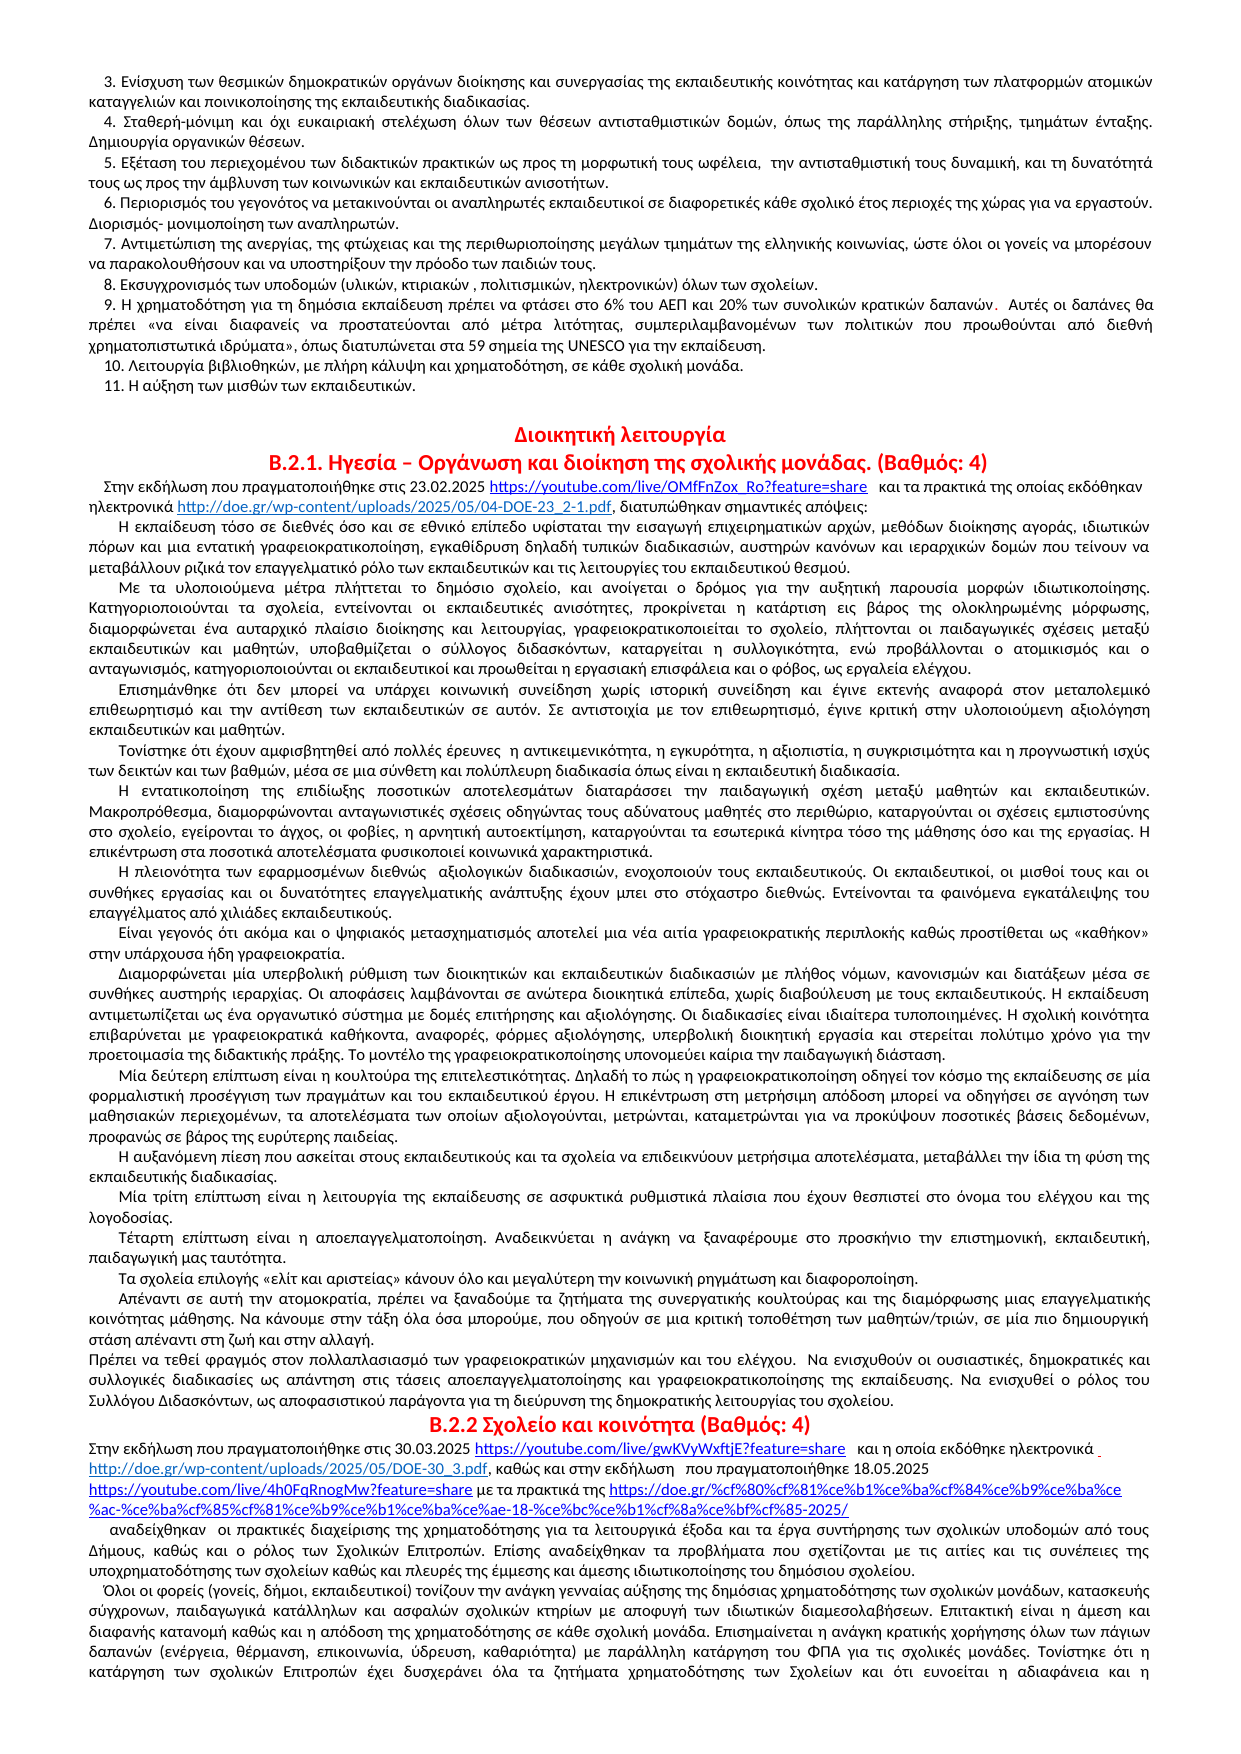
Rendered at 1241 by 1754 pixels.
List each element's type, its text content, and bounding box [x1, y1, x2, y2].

text 10. Λειτουργία βιβλιοθηκών, με πλήρη κάλυψη και χρηματοδότηση, σε κάθε σχολική μονάδα. [89, 355, 1154, 376]
text Β.2.1. Ηγεσία – Οργάνωση και διοίκηση της σχολικής μονάδας. (Βαθμός: 4) [89, 448, 1154, 476]
text Μία τρίτη επίπτωση είναι η λειτουργία της εκπαίδευσης σε ασφυκτικά ρυθμιστικά πλαίσια που έχουν θεσπιστεί στο όνομα του ελέγχου και της λογοδοσίας. [89, 1187, 1152, 1227]
text Στην εκδήλωση που πραγματοποιήθηκε στις 30.03.2025 https://youtube.com/live/gwKVyWxftjE?feature=share και η οποία εκδόθηκε ηλεκτρονικά http://doe.gr/wp-content/uploads/2025/05/DOE-30_3.pdf, καθώς και στην εκδήλωση που πραγματοποιήθηκε 18.05.2025 https://youtube.com/live/4h0FqRnogMw?feature=share με τα πρακτικά της https://doe.gr/%cf%80%cf%81%ce%b1%ce%ba%cf%84%ce%b9%ce%ba%ce%ac-%ce%ba%cf%85%cf%81%ce%b9%ce%b1%ce%ba%ce%ae-18-%ce%bc%ce%b1%cf%8a%ce%bf%cf%85-2025/ [89, 1438, 1152, 1519]
text 9. Η χρηματοδότηση για τη δημόσια εκπαίδευση πρέπει να φτάσει στο 6% του ΑΕΠ και 20% των συνολικών κρατικών δαπανών. Αυτές οι δαπάνες θα πρέπει «να είναι διαφανείς να προστατεύονται από μέτρα λιτότητας, συμπεριλαμβανομένων των πολιτικών που προωθούνται από διεθνή χρηματοπιστωτικά ιδρύματα», όπως διατυπώνεται στα 59 σημεία της UNESCO για την εκπαίδευση. [89, 294, 1154, 355]
text Τα σχολεία επιλογής «ελίτ και αριστείας» κάνουν όλο και μεγαλύτερη την κοινωνική ρηγμάτωση και διαφοροποίηση. [89, 1268, 1152, 1288]
text Επισημάνθηκε ότι δεν μπορεί να υπάρχει κοινωνική συνείδηση χωρίς ιστορική συνείδηση και έγινε εκτενής αναφορά στον μεταπολεμικό επιθεωρητισμό και την αντίθεση των εκπαιδευτικών σε αυτόν. Σε αντιστοιχία με τον επιθεωρητισμό, έγινε κριτική στην υλοποιούμενη αξιολόγηση εκπαιδευτικών και μαθητών. [89, 679, 1152, 740]
text 7. Αντιμετώπιση της ανεργίας, της φτώχειας και της περιθωριοποίησης μεγάλων τμημάτων της ελληνικής κοινωνίας, ώστε όλοι οι γονείς να μπορέσουν να παρακολουθήσουν και να υποστηρίξουν την πρόοδο των παιδιών τους. [89, 233, 1154, 274]
text 3. Ενίσχυση των θεσμικών δημοκρατικών οργάνων διοίκησης και συνεργασίας της εκπαιδευτικής κοινότητας και κατάργηση των πλατφορμών ατομικών καταγγελιών και ποινικοποίησης της εκπαιδευτικής διαδικασίας. [89, 71, 1154, 111]
text Η πλειονότητα των εφαρμοσμένων διεθνώς αξιολογικών διαδικασιών, ενοχοποιούν τους εκπαιδευτικούς. Οι εκπαιδευτικοί, οι μισθοί τους και οι συνθήκες εργασίας και οι δυνατότητες επαγγελματικής ανάπτυξης έχουν μπει στο στόχαστρο διεθνώς. Εντείνονται τα φαινόμενα εγκατάλειψης του επαγγέλματος από χιλιάδες εκπαιδευτικούς. [89, 862, 1152, 923]
text 8. Εκσυγχρονισμός των υποδομών (υλικών, κτιριακών , πολιτισμικών, ηλεκτρονικών) όλων των σχολείων. [89, 274, 1154, 294]
text 6. Περιορισμός του γεγονότος να μετακινούνται οι αναπληρωτές εκπαιδευτικοί σε διαφορετικές κάθε σχολικό έτος περιοχές της χώρας για να εργαστούν. Διορισμός- μονιμοποίηση των αναπληρωτών. [89, 193, 1154, 233]
text Είναι γεγονός ότι ακόμα και ο ψηφιακός μετασχηματισμός αποτελεί μια νέα αιτία γραφειοκρατικής περιπλοκής καθώς προστίθεται ως «καθήκον» στην υπάρχουσα ήδη γραφειοκρατία. [89, 923, 1152, 963]
text Τονίστηκε ότι έχουν αμφισβητηθεί από πολλές έρευνες η αντικειμενικότητα, η εγκυρότητα, η αξιοπιστία, η συγκρισιμότητα και η προγνωστική ισχύς των δεικτών και των βαθμών, μέσα σε μια σύνθετη και πολύπλευρη διαδικασία όπως είναι η εκπαιδευτική διαδικασία. [89, 740, 1152, 781]
text Απέναντι σε αυτή την ατομοκρατία, πρέπει να ξαναδούμε τα ζητήματα της συνεργατικής κουλτούρας και της διαμόρφωσης μιας επαγγελματικής κοινότητας μάθησης. Να κάνουμε στην τάξη όλα όσα μπορούμε, που οδηγούν σε μια κριτική τοποθέτηση των μαθητών/τριών, σε μία πιο δημιουργική στάση απέναντι στη ζωή και στην αλλαγή. [89, 1288, 1152, 1349]
text Τέταρτη επίπτωση είναι η αποεπαγγελματοποίηση. Αναδεικνύεται η ανάγκη να ξαναφέρουμε στο προσκήνιο την επιστημονική, εκπαιδευτική, παιδαγωγική μας ταυτότητα. [89, 1227, 1152, 1268]
text αναδείχθηκαν οι πρακτικές διαχείρισης της χρηματοδότησης για τα λειτουργικά έξοδα και τα έργα συντήρησης των σχολικών υποδομών από τους Δήμους, καθώς και ο ρόλος των Σχολικών Επιτροπών. Επίσης αναδείχθηκαν τα προβλήματα που σχετίζονται με τις αιτίες και τις συνέπειες της υποχρηματοδότησης των σχολείων καθώς και πλευρές της έμμεσης και άμεσης ιδιωτικοποίησης του δημόσιου σχολείου. [89, 1519, 1152, 1580]
text 4. Σταθερή-μόνιμη και όχι ευκαιριακή στελέχωση όλων των θέσεων αντισταθμιστικών δομών, όπως της παράλληλης στήριξης, τμημάτων ένταξης. Δημιουργία οργανικών θέσεων. [89, 111, 1154, 152]
text Μία δεύτερη επίπτωση είναι η κουλτούρα της επιτελεστικότητας. Δηλαδή το πώς η γραφειοκρατικοποίηση οδηγεί τον κόσμο της εκπαίδευσης σε μία φορμαλιστική προσέγγιση των πραγμάτων και του εκπαιδευτικού έργου. Η επικέντρωση στη μετρήσιμη απόδοση μπορεί να οδηγήσει σε αγνόηση των μαθησιακών περιεχομένων, τα αποτελέσματα των οποίων αξιολογούνται, μετρώνται, καταμετρώνται για να προκύψουν ποσοτικές βάσεις δεδομένων, προφανώς σε βάρος της ευρύτερης παιδείας. [89, 1065, 1152, 1146]
text Η εντατικοποίηση της επιδίωξης ποσοτικών αποτελεσμάτων διαταράσσει την παιδαγωγική σχέση μεταξύ μαθητών και εκπαιδευτικών. Μακροπρόθεσμα, διαμορφώνονται ανταγωνιστικές σχέσεις οδηγώντας τους αδύνατους μαθητές στο περιθώριο, καταργούνται οι σχέσεις εμπιστοσύνης στο σχολείο, εγείρονται το άγχος, οι φοβίες, η αρνητική αυτοεκτίμηση, καταργούνται τα εσωτερικά κίνητρα τόσο της μάθησης όσο και της εργασίας. Η επικέντρωση στα ποσοτικά αποτελέσματα φυσικοποιεί κοινωνικά χαρακτηριστικά. [89, 781, 1152, 862]
text Διοικητική λειτουργία [89, 420, 1152, 448]
text Διαμορφώνεται μία υπερβολική ρύθμιση των διοικητικών και εκπαιδευτικών διαδικασιών με πλήθος νόμων, κανονισμών και διατάξεων μέσα σε συνθήκες αυστηρής ιεραρχίας. Οι αποφάσεις λαμβάνονται σε ανώτερα διοικητικά επίπεδα, χωρίς διαβούλευση με τους εκπαιδευτικούς. Η εκπαίδευση αντιμετωπίζεται ως ένα οργανωτικό σύστημα με δομές επιτήρησης και αξιολόγησης. Οι διαδικασίες είναι ιδιαίτερα τυποποιημένες. Η σχολική κοινότητα επιβαρύνεται με γραφειοκρατικά καθήκοντα, αναφορές, φόρμες αξιολόγησης, υπερβολική διοικητική εργασία και στερείται πολύτιμο χρόνο για την προετοιμασία της διδακτικής πράξης. Το μοντέλο της γραφειοκρατικοποίησης υπονομεύει καίρια την παιδαγωγική διάσταση. [89, 963, 1152, 1065]
text Με τα υλοποιούμενα μέτρα πλήττεται το δημόσιο σχολείο, και ανοίγεται ο δρόμος για την αυξητική παρουσία μορφών ιδιωτικοποίησης. Κατηγοριοποιούνται τα σχολεία, εντείνονται οι εκπαιδευτικές ανισότητες, προκρίνεται η κατάρτιση εις βάρος της ολοκληρωμένης μόρφωσης, διαμορφώνεται ένα αυταρχικό πλαίσιο διοίκησης και λειτουργίας, γραφειοκρατικοποιείται το σχολείο, πλήττονται οι παιδαγωγικές σχέσεις μεταξύ εκπαιδευτικών και μαθητών, υποβαθμίζεται ο σύλλογος διδασκόντων, καταργείται η συλλογικότητα, ενώ προβάλλονται ο ατομικισμός και ο ανταγωνισμός, κατηγοριοποιούνται οι εκπαιδευτικοί και προωθείται η εργασιακή επισφάλεια και ο φόβος, ως εργαλεία ελέγχου. [89, 577, 1152, 679]
text Η αυξανόμενη πίεση που ασκείται στους εκπαιδευτικούς και τα σχολεία να επιδεικνύουν μετρήσιμα αποτελέσματα, μεταβάλλει την ίδια τη φύση της εκπαιδευτικής διαδικασίας. [89, 1146, 1152, 1187]
text Β.2.2 Σχολείο και κοινότητα (Βαθμός: 4) [89, 1410, 1152, 1438]
text Στην εκδήλωση που πραγματοποιήθηκε στις 23.02.2025 https://youtube.com/live/OMfFnZox_Ro?feature=share και τα πρακτικά της οποίας εκδόθηκαν ηλεκτρονικά http://doe.gr/wp-content/uploads/2025/05/04-DOE-23_2-1.pdf, διατυπώθηκαν σημαντικές απόψεις: [89, 476, 1152, 516]
text 5. Εξέταση του περιεχομένου των διδακτικών πρακτικών ως προς τη μορφωτική τους ωφέλεια, την αντισταθμιστική τους δυναμική, και τη δυνατότητά τους ως προς την άμβλυνση των κοινωνικών και εκπαιδευτικών ανισοτήτων. [89, 152, 1154, 193]
text Η εκπαίδευση τόσο σε διεθνές όσο και σε εθνικό επίπεδο υφίσταται την εισαγωγή επιχειρηματικών αρχών, μεθόδων διοίκησης αγοράς, ιδιωτικών πόρων και μια εντατική γραφειοκρατικοποίηση, εγκαθίδρυση δηλαδή τυπικών διαδικασιών, αυστηρών κανόνων και ιεραρχικών δομών που τείνουν να μεταβάλλουν ριζικά τον επαγγελματικό ρόλο των εκπαιδευτικών και τις λειτουργίες του εκπαιδευτικού θεσμού. [89, 516, 1152, 577]
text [89, 1580, 1152, 1682]
text 11. Η αύξηση των μισθών των εκπαιδευτικών. [89, 376, 1154, 396]
text Πρέπει να τεθεί φραγμός στον πολλαπλασιασμό των γραφειοκρατικών μηχανισμών και του ελέγχου. Να ενισχυθούν οι ουσιαστικές, δημοκρατικές και συλλογικές διαδικασίες ως απάντηση στις τάσεις αποεπαγγελματοποίησης και γραφειοκρατικοποίησης της εκπαίδευσης. Να ενισχυθεί ο ρόλος του Συλλόγου Διδασκόντων, ως αποφασιστικού παράγοντα για τη διεύρυνση της δημοκρατικής λειτουργίας του σχολείου. [89, 1349, 1152, 1410]
